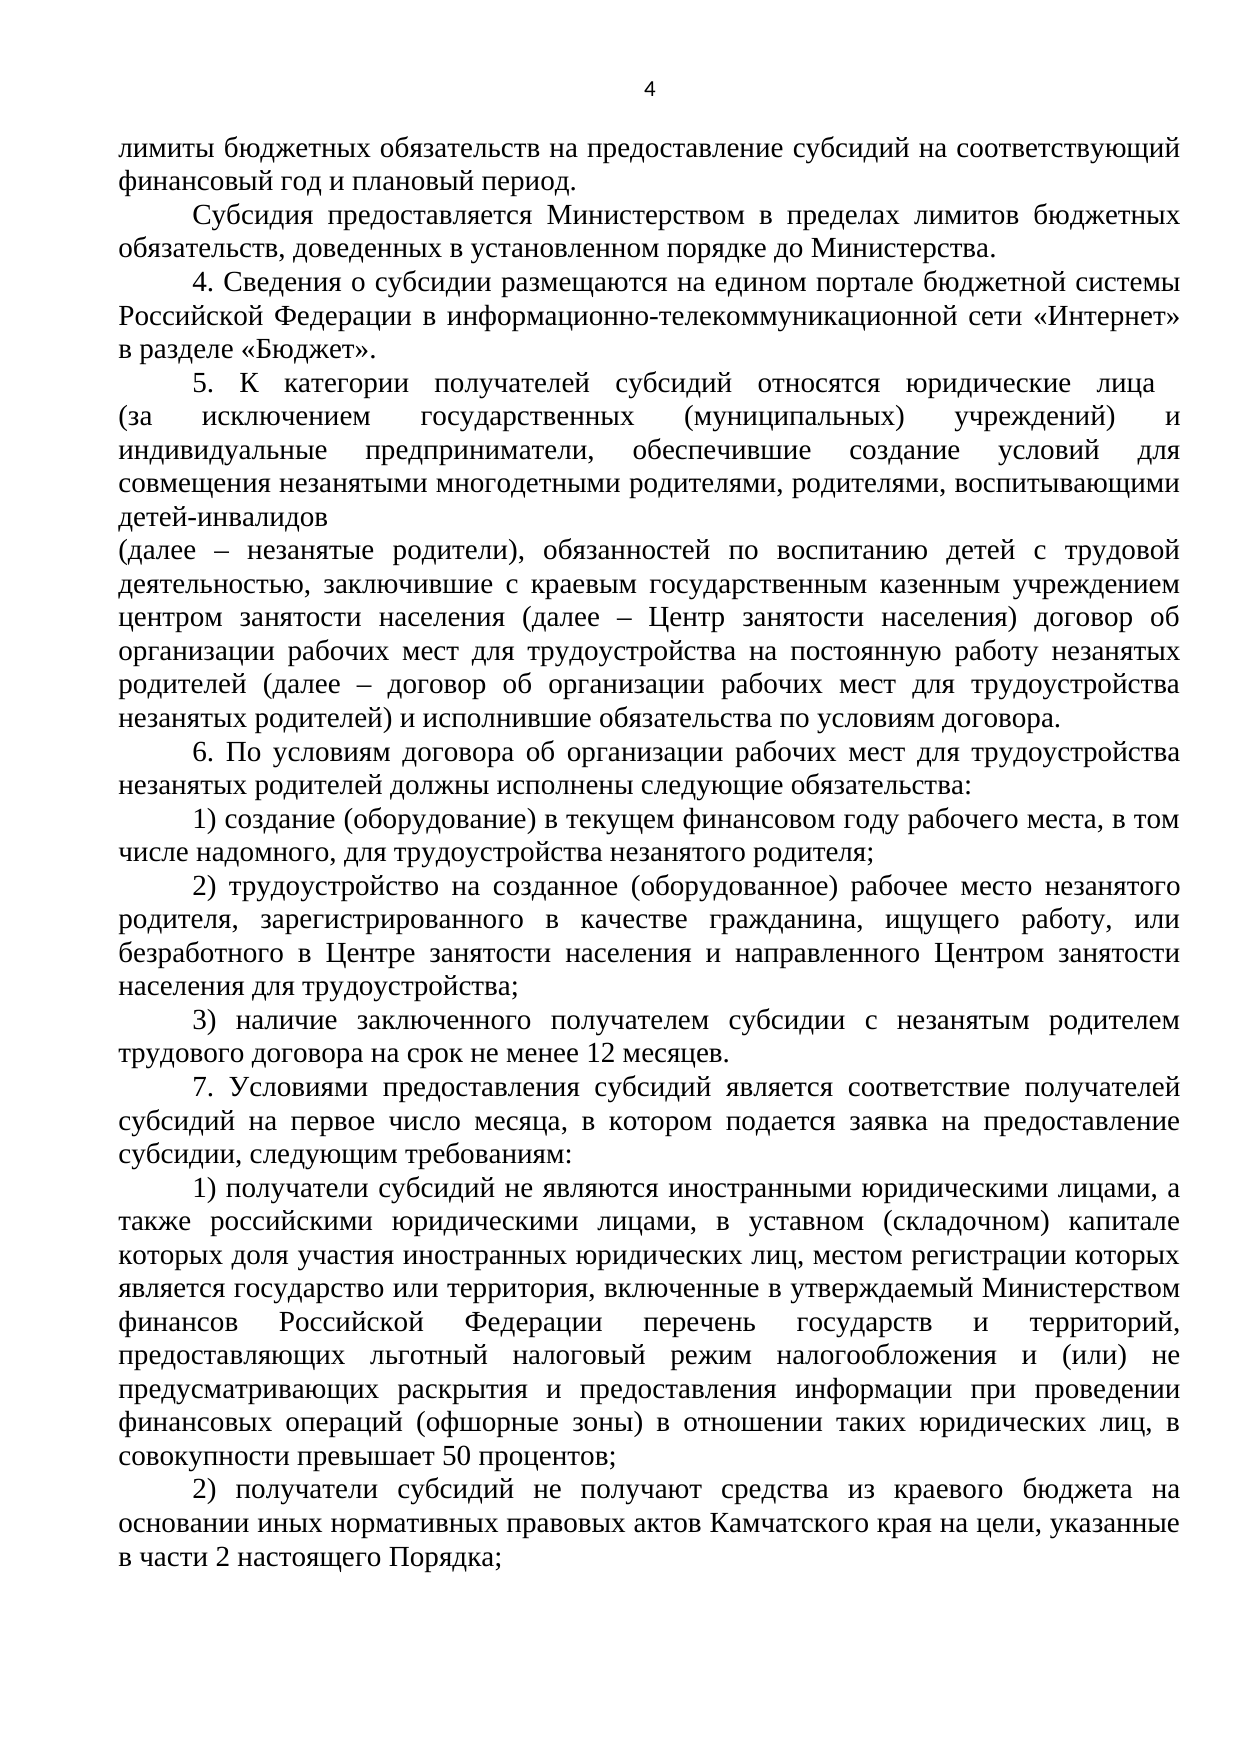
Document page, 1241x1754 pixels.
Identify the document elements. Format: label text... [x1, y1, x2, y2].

text 2) трудоустройство на созданное (оборудованное) рабочее место незанятого родителя, зарегистрированного в качестве гражданина, ищущего работу, или безработного в Центре занятости населения и направленного Центром занятости населения для трудоустройства; [118, 868, 1181, 1002]
text 1) создание (оборудование) в текущем финансовом году рабочего места, в том числе надомного, для трудоустройства незанятого родителя; [118, 801, 1181, 868]
text 4. Сведения о субсидии размещаются на едином портале бюджетной системы Российской Федерации в информационно-телекоммуникационной сети «Интернет» в разделе «Бюджет». [118, 264, 1181, 365]
text 2) получатели субсидий не получают средства из краевого бюджета на основании иных нормативных правовых актов Камчатского края на цели, указанные в части 2 настоящего Порядка; [118, 1472, 1181, 1572]
text 5. К категории получателей субсидий относятся юридические лица (за исключением государственных (муниципальных) учреждений) и индивидуальные предприниматели, обеспечившие создание условий для совмещения незанятыми многодетными родителями, родителями, воспитывающими детей-инвалидов (далее – незанятые родители), обязанностей по воспитанию детей с трудовой деятельностью, заключившие с краевым государственным казенным учреждением центром занятости населения (далее – Центр занятости населения) договор об организации рабочих мест для трудоустройства на постоянную работу незанятых родителей (далее – договор об организации рабочих мест для трудоустройства незанятых родителей) и исполнившие обязательства по условиям договора. [118, 365, 1181, 734]
text 1) получатели субсидий не являются иностранными юридическими лицами, а также российскими юридическими лицами, в уставном (складочном) капитале которых доля участия иностранных юридических лиц, местом регистрации которых является государство или территория, включенные в утверждаемый Министерством финансов Российской Федерации перечень государств и территорий, предоставляющих льготный налоговый режим налогообложения и (или) не предусматривающих раскрытия и предоставления информации при проведении финансовых операций (офшорные зоны) в отношении таких юридических лиц, в совокупности превышает 50 процентов; [118, 1170, 1181, 1472]
text 6. По условиям договора об организации рабочих мест для трудоустройства незанятых родителей должны исполнены следующие обязательства: [118, 734, 1181, 801]
text 3) наличие заключенного получателем субсидии с незанятым родителем трудового договора на срок не менее 12 месяцев. [118, 1002, 1181, 1069]
text 7. Условиями предоставления субсидий является соответствие получателей субсидий на первое число месяца, в котором подается заявка на предоставление субсидии, следующим требованиям: [118, 1069, 1181, 1170]
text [118, 130, 1181, 197]
text Субсидия предоставляется Министерством в пределах лимитов бюджетных обязательств, доведенных в установленном порядке до Министерства. [118, 197, 1181, 264]
